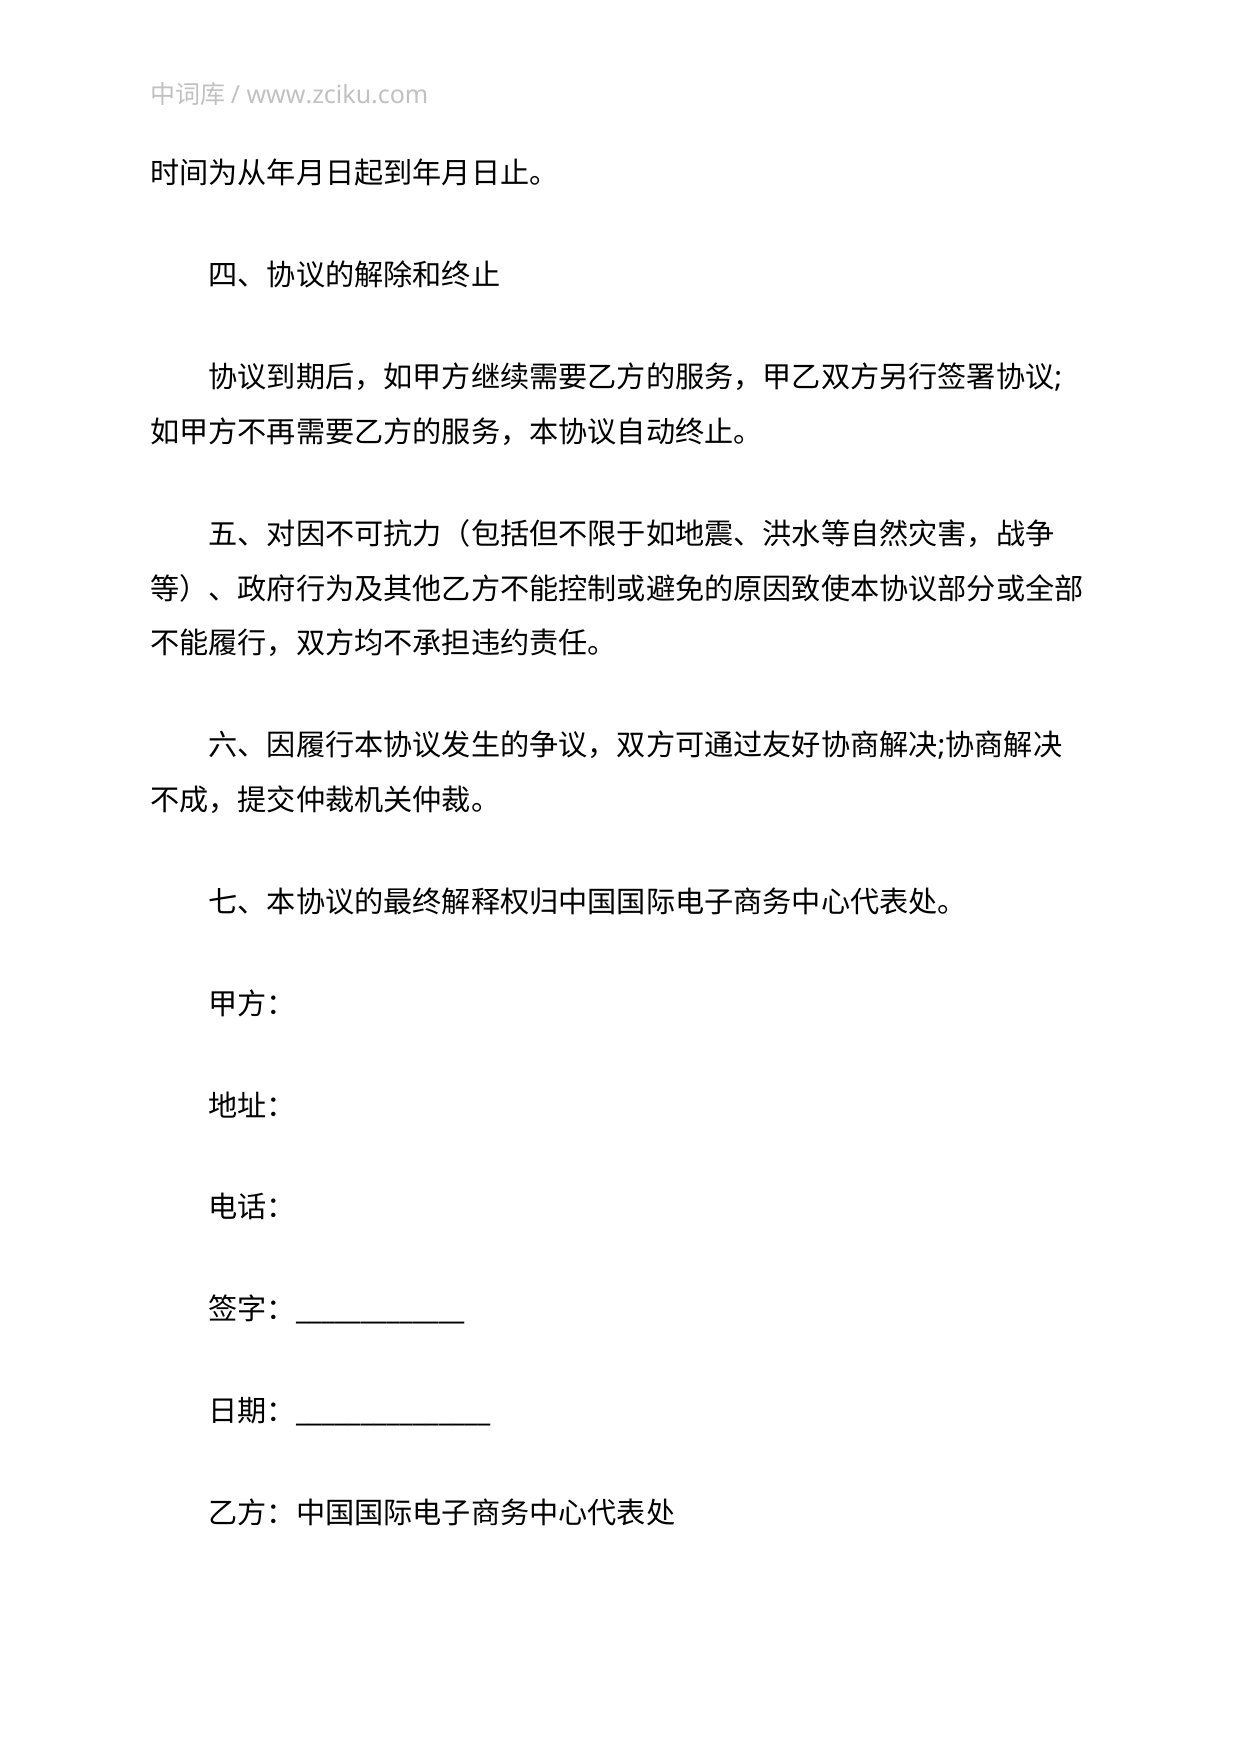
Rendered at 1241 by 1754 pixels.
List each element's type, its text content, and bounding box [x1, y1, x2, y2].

text 签字：_____________ [150, 1286, 1090, 1328]
text 五、对因不可抗力（包括但不限于如地震、洪水等自然灾害，战争等）、政府行为及其他乙方不能控制或避免的原因致使本协议部分或全部不能履行，双方均不承担违约责任。 [150, 510, 1090, 662]
text 地址： [150, 1082, 1090, 1124]
text 协议到期后，如甲方继续需要乙方的服务，甲乙双方另行签署协议;如甲方不再需要乙方的服务，本协议自动终止。 [150, 353, 1090, 451]
text 七、本协议的最终解释权归中国国际电子商务中心代表处。 [150, 879, 1090, 921]
text 电话： [150, 1184, 1090, 1226]
text 日期：_______________ [150, 1388, 1090, 1430]
text 甲方： [150, 980, 1090, 1023]
text 四、协议的解除和终止 [150, 252, 1090, 294]
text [150, 150, 1090, 192]
text 六、因履行本协议发生的争议，双方可通过友好协商解决;协商解决不成，提交仲裁机关仲裁。 [150, 722, 1090, 819]
text 乙方：中国国际电子商务中心代表处 [150, 1490, 1090, 1532]
